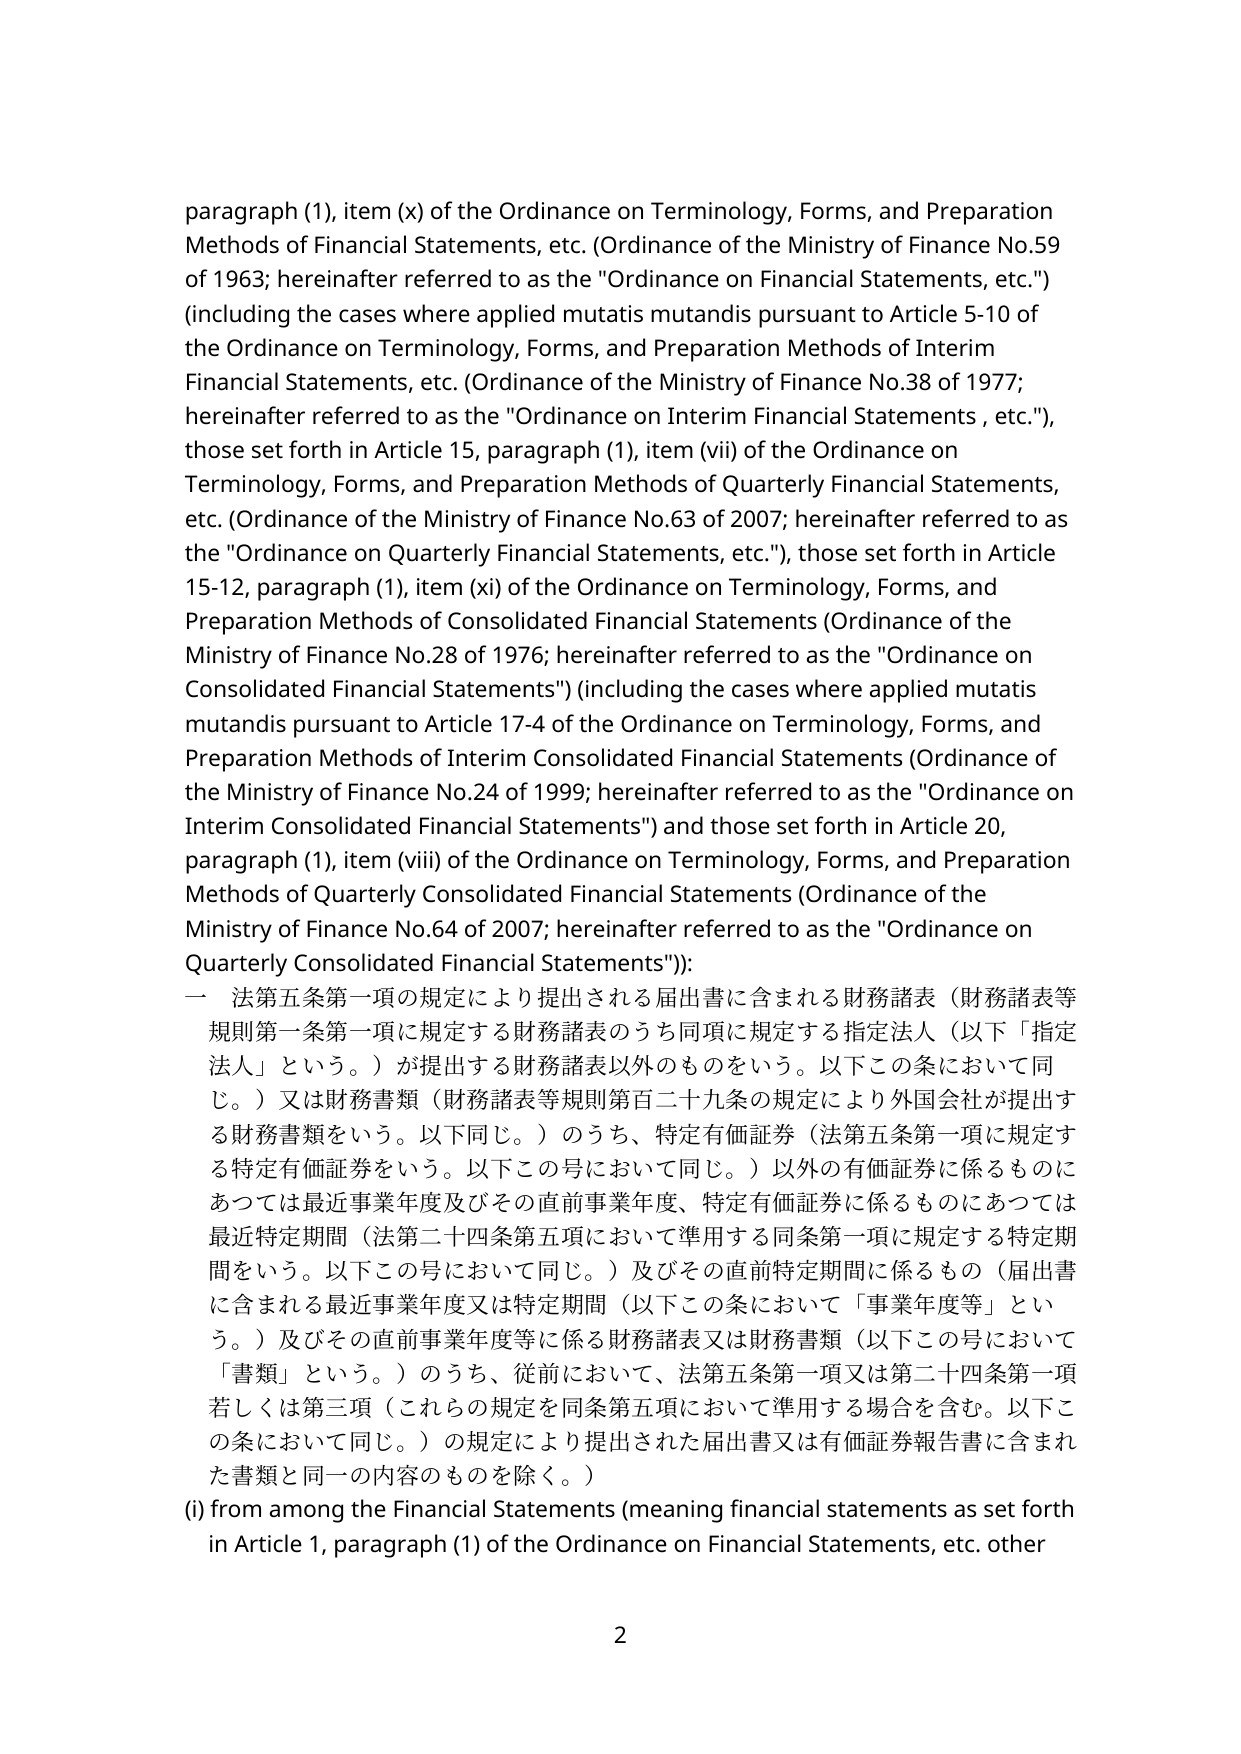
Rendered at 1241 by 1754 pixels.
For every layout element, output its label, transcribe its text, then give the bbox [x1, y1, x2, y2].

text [184, 1492, 1079, 1560]
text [161, 194, 1079, 979]
text 一 法第五条第一項の規定により提出される届出書に含まれる財務諸表（財務諸表等規則第一条第一項に規定する財務諸表のうち同項に規定する指定法人（以下「指定法人」という。）が提出する財務諸表以外のものをいう。以下この条において同じ。）又は財務書類（財務諸表等規則第百二十九条の規定により外国会社が提出する財務書類をいう。以下同じ。）のうち、特定有価証券（法第五条第一項に規定する特定有価証券をいう。以下この号において同じ。）以外の有価証券に係るものにあつては最近事業年度及びその直前事業年度、特定有価証券に係るものにあつては最近特定期間（法第二十四条第五項において準用する同条第一項に規定する特定期間をいう。以下この号において同じ。）及びその直前特定期間に係るもの（届出書に含まれる最近事業年度又は特定期間（以下この条において「事業年度等」という。）及びその直前事業年度等に係る財務諸表又は財務書類（以下この号において「書類」という。）のうち、従前において、法第五条第一項又は第二十四条第一項若しくは第三項（これらの規定を同条第五項において準用する場合を含む。以下この条において同じ。）の規定により提出された届出書又は有価証券報告書に含まれた書類と同一の内容のものを除く。） [184, 979, 1079, 1492]
